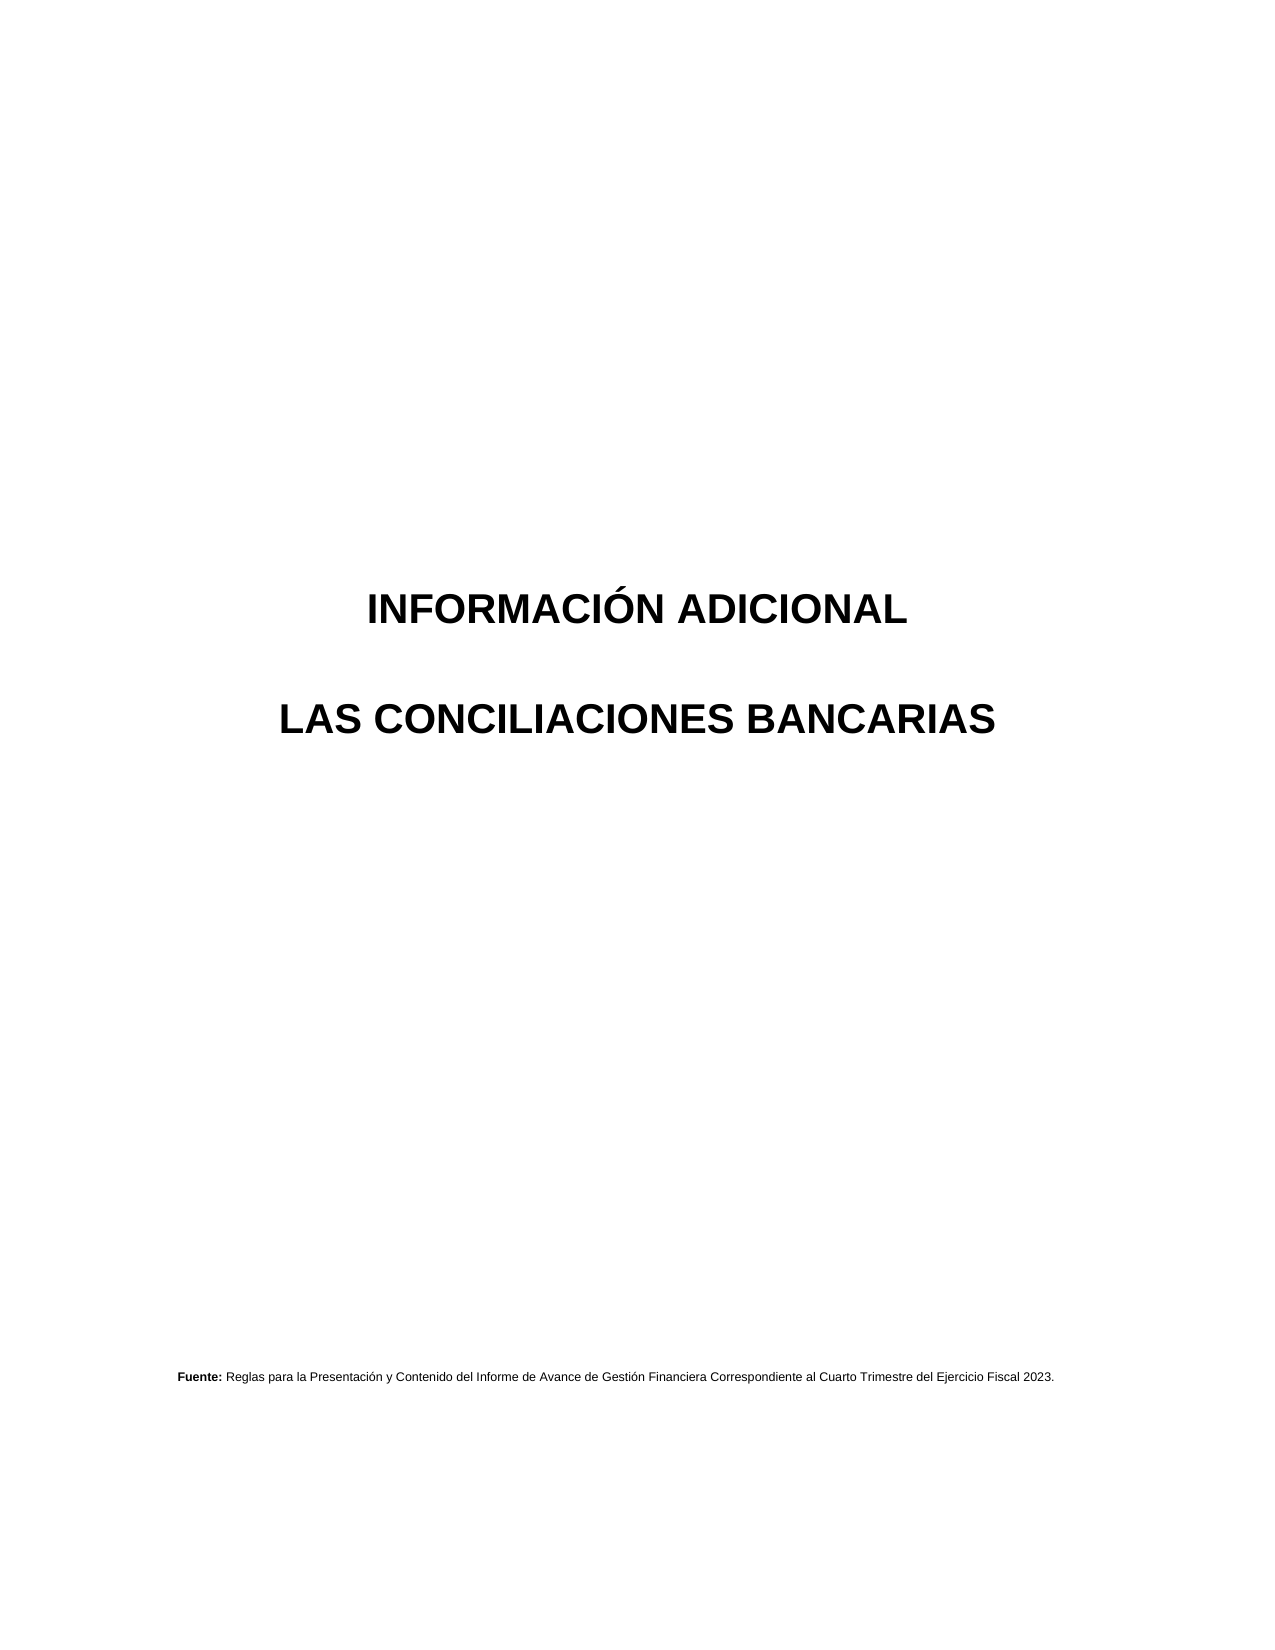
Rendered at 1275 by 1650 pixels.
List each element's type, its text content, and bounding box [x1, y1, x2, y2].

text Fuente: Reglas para la Presentación y Contenido del Informe de Avance de Gestión Financiera Correspondiente al Cuarto Trimestre del Ejercicio Fiscal 2023. [177, 1370, 1098, 1384]
text LAS CONCILIACIONES BANCARIAS [177, 694, 1098, 742]
text INFORMACIÓN ADICIONAL [177, 584, 1098, 632]
